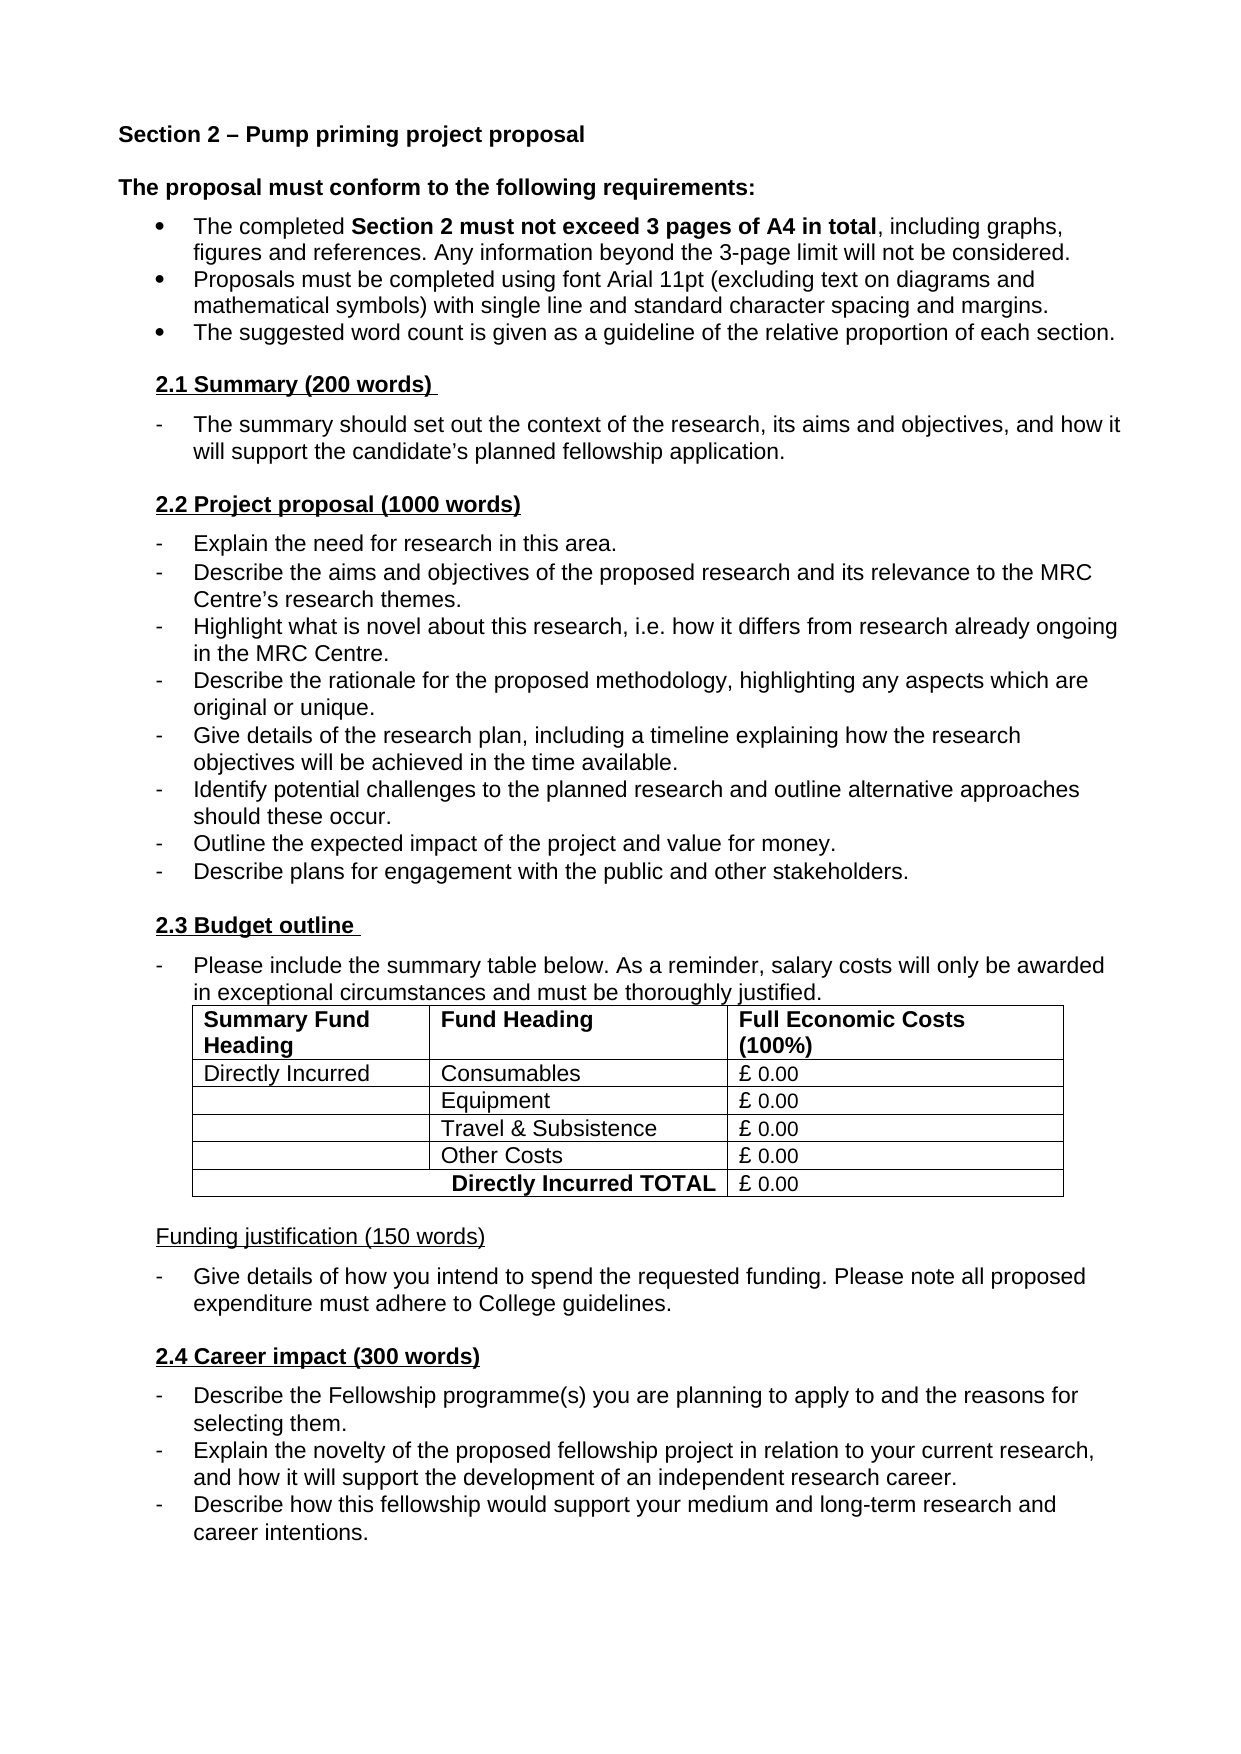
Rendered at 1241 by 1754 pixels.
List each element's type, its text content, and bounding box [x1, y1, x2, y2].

table_header Fund Heading [430, 1006, 727, 1059]
text Funding justification (150 words) [118, 1223, 1122, 1249]
list The suggested word count is given as a guideline of the relative proportion of each section. [156, 318, 1122, 345]
list Describe how this fellowship would support your medium and long-term research and career intentions. [156, 1490, 1122, 1545]
table_cell £ [728, 1115, 1063, 1141]
text 2.4 Career impact (300 words) [118, 1343, 1122, 1369]
list Proposals must be completed using font Arial 11pt (excluding text on diagrams and mathematical symbols) with single line and standard character spacing and margins. [156, 266, 1122, 318]
list Describe the aims and objectives of the proposed research and its relevance to the MRC Centre’s research themes. [156, 558, 1122, 612]
list The summary should set out the context of the research, its aims and objectives, and how it will support the candidate’s planned fellowship application. [156, 410, 1122, 464]
table_cell £ [728, 1087, 1063, 1114]
table_header Full Economic Costs (100%) [728, 1006, 1063, 1059]
list Highlight what is novel about this research, i.e. how it differs from research already ongoing in the MRC Centre. [156, 612, 1122, 666]
table_cell [193, 1115, 429, 1141]
list Give details of the research plan, including a timeline explaining how the research objectives will be achieved in the time available. [156, 721, 1122, 775]
list Give details of how you intend to spend the requested funding. Please note all proposed expenditure must adhere to College guidelines. [156, 1262, 1122, 1316]
table_cell £ [728, 1170, 1063, 1196]
table_cell [193, 1142, 429, 1168]
table_cell Consumables [430, 1060, 727, 1086]
text 2.3 Budget outline [118, 912, 1122, 938]
list Explain the need for research in this area. [156, 529, 1122, 558]
text Section 2 – Pump priming project proposal [118, 121, 1122, 148]
table_cell Travel & Subsistence [430, 1115, 727, 1141]
list Explain the novelty of the proposed fellowship project in relation to your current research, and how it will support the development of an independent research career. [156, 1436, 1122, 1490]
text The proposal must conform to the following requirements: [118, 174, 1122, 201]
list Describe the Fellowship programme(s) you are planning to apply to and the reasons for selecting them. [156, 1382, 1122, 1436]
list Please include the summary table below. As a reminder, salary costs will only be awarded in exceptional circumstances and must be thoroughly justified. [156, 951, 1122, 1005]
list Describe the rationale for the proposed methodology, highlighting any aspects which are original or unique. [156, 666, 1122, 721]
text 2.1 Summary (200 words) [118, 371, 1122, 397]
text 2.2 Project proposal (1000 words) [118, 491, 1122, 517]
list Outline the expected impact of the project and value for money. [156, 829, 1122, 857]
table_cell Directly Incurred [193, 1060, 429, 1086]
table_cell [193, 1087, 429, 1114]
list Identify potential challenges to the planned research and outline alternative approaches should these occur. [156, 775, 1122, 829]
table_cell Other Costs [430, 1142, 727, 1168]
list The completed Section 2 must not exceed 3 pages of A4 in total, including graphs, figures and references. Any information beyond the 3-page limit will not be considered. [156, 213, 1122, 266]
table_cell £ [728, 1142, 1063, 1168]
table_header Summary Fund Heading [193, 1006, 429, 1059]
table_cell Equipment [430, 1087, 727, 1114]
table_cell £ [728, 1060, 1063, 1086]
list Describe plans for engagement with the public and other stakeholders. [156, 857, 1122, 886]
table_cell Directly Incurred TOTAL [193, 1170, 727, 1196]
